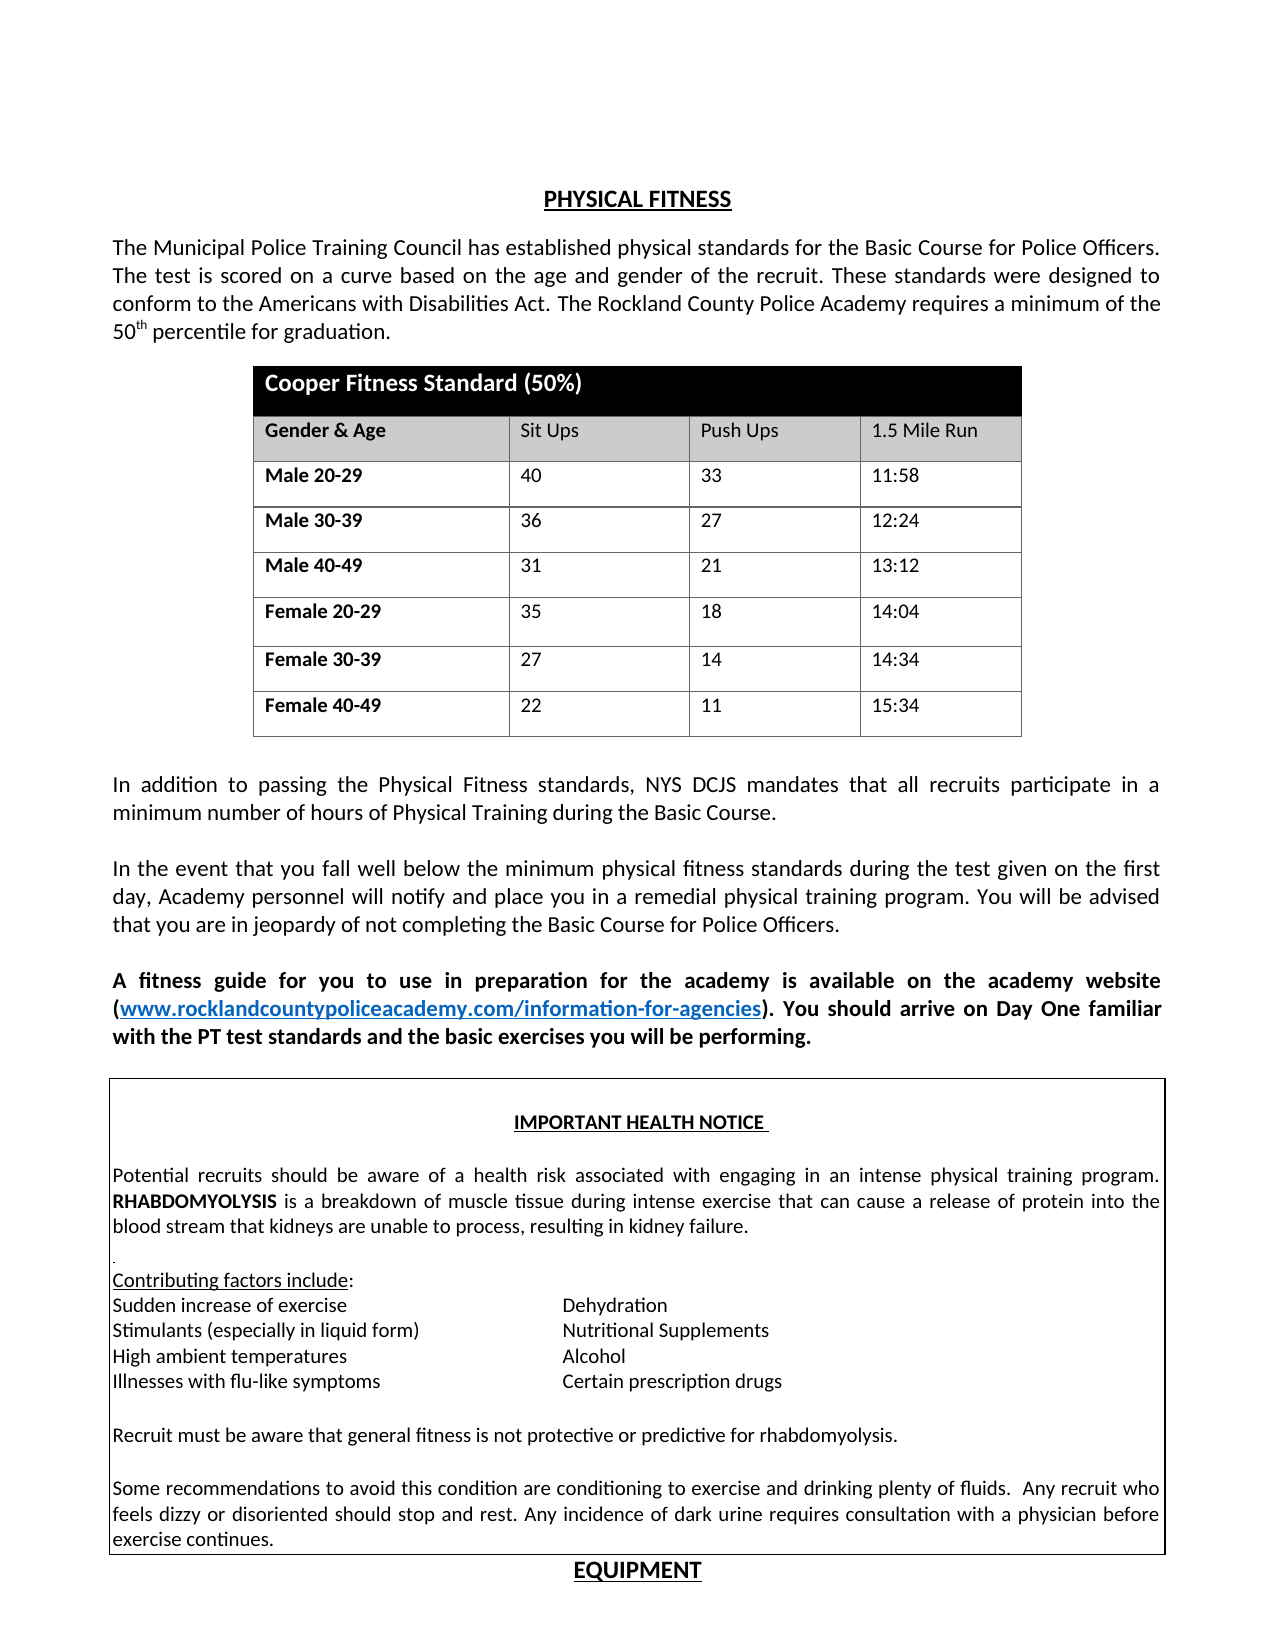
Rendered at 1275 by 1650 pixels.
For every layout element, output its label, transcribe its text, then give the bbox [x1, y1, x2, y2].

table_cell Female 20-29 [254, 598, 509, 646]
table_cell Male 30-39 [254, 508, 509, 552]
table_cell 11:58 [861, 462, 1021, 506]
table_header [689, 367, 1021, 416]
table_cell 35 [510, 598, 689, 646]
table_cell Sit Ups [510, 417, 689, 461]
table_cell 1.5 Mile Run [861, 417, 1021, 461]
table_cell 18 [690, 598, 860, 646]
text A fitness guide for you to use in preparation for the academy is available on the academy website (www.rocklandcountypoliceacademy.com/information-for-agencies). You should arrive on Day One familiar with the PT test standards and the basic exercises you will be performing. [112, 966, 1162, 1050]
text In addition to passing the Physical Fitness standards, NYS DCJS mandates that all recruits participate in a minimum number of hours of Physical Training during the Basic Course. [112, 770, 1162, 826]
table_cell 11 [690, 692, 860, 736]
table_cell 14 [690, 647, 860, 691]
text IMPORTANT HEALTH NOTICE [112, 1109, 1162, 1134]
table_cell Male 20-29 [254, 462, 509, 506]
table_cell Female 40-49 [254, 692, 509, 736]
text Stimulants (especially in liquid form) Nutritional Supplements [112, 1318, 1162, 1343]
table_cell Female 30-39 [254, 647, 509, 691]
table_cell 33 [690, 462, 860, 506]
text Contributing factors include: [112, 1267, 1162, 1292]
table_cell 27 [690, 508, 860, 552]
table_cell Push Ups [690, 417, 860, 461]
table_cell 14:34 [861, 647, 1021, 691]
text PHYSICAL FITNESS [112, 183, 1162, 214]
table_cell 12:24 [861, 508, 1021, 552]
table_cell 22 [510, 692, 689, 736]
text EQUIPMENT [112, 1555, 1162, 1585]
text The Municipal Police Training Council has established physical standards for the Basic Course for Police Officers. The test is scored on a curve based on the age and gender of the recruit. These standards were designed to conform to the Americans with Disabilities Act. The Rockland County Police Academy requires a minimum of the 50th percentile for graduation. [112, 233, 1162, 345]
text Sudden increase of exercise Dehydration [112, 1292, 1162, 1318]
text Illnesses with flu-like symptoms Certain prescription drugs [112, 1368, 1162, 1394]
table_cell Gender & Age [254, 417, 509, 461]
text Recruit must be aware that general fitness is not protective or predictive for rhabdomyolysis. [112, 1422, 1162, 1447]
table_cell 14:04 [861, 598, 1021, 646]
table_cell 40 [510, 462, 689, 506]
text In the event that you fall well below the minimum physical fitness standards during the test given on the first day, Academy personnel will notify and place you in a remedial physical training program. You will be advised that you are in jeopardy of not completing the Basic Course for Police Officers. [112, 854, 1162, 938]
table_cell 27 [510, 647, 689, 691]
table_cell 13:12 [861, 553, 1021, 597]
table_cell 15:34 [861, 692, 1021, 736]
text High ambient temperatures Alcohol [112, 1343, 1162, 1368]
text Some recommendations to avoid this condition are conditioning to exercise and drinking plenty of fluids. Any recruit who feels dizzy or disoriented should stop and rest. Any incidence of dark urine requires consultation with a physician before exercise continues. [110, 1472, 1164, 1554]
table_cell 21 [690, 553, 860, 597]
table_cell Male 40-49 [254, 553, 509, 597]
text Potential recruits should be aware of a health risk associated with engaging in an intense physical training program. RHABDOMYOLYSIS is a breakdown of muscle tissue during intense exercise that can cause a release of protein into the blood stream that kidneys are unable to process, resulting in kidney failure. [112, 1162, 1162, 1239]
table_cell 31 [510, 553, 689, 597]
table_header Cooper Fitness Standard (50%) [254, 367, 689, 416]
table_cell 36 [510, 508, 689, 552]
